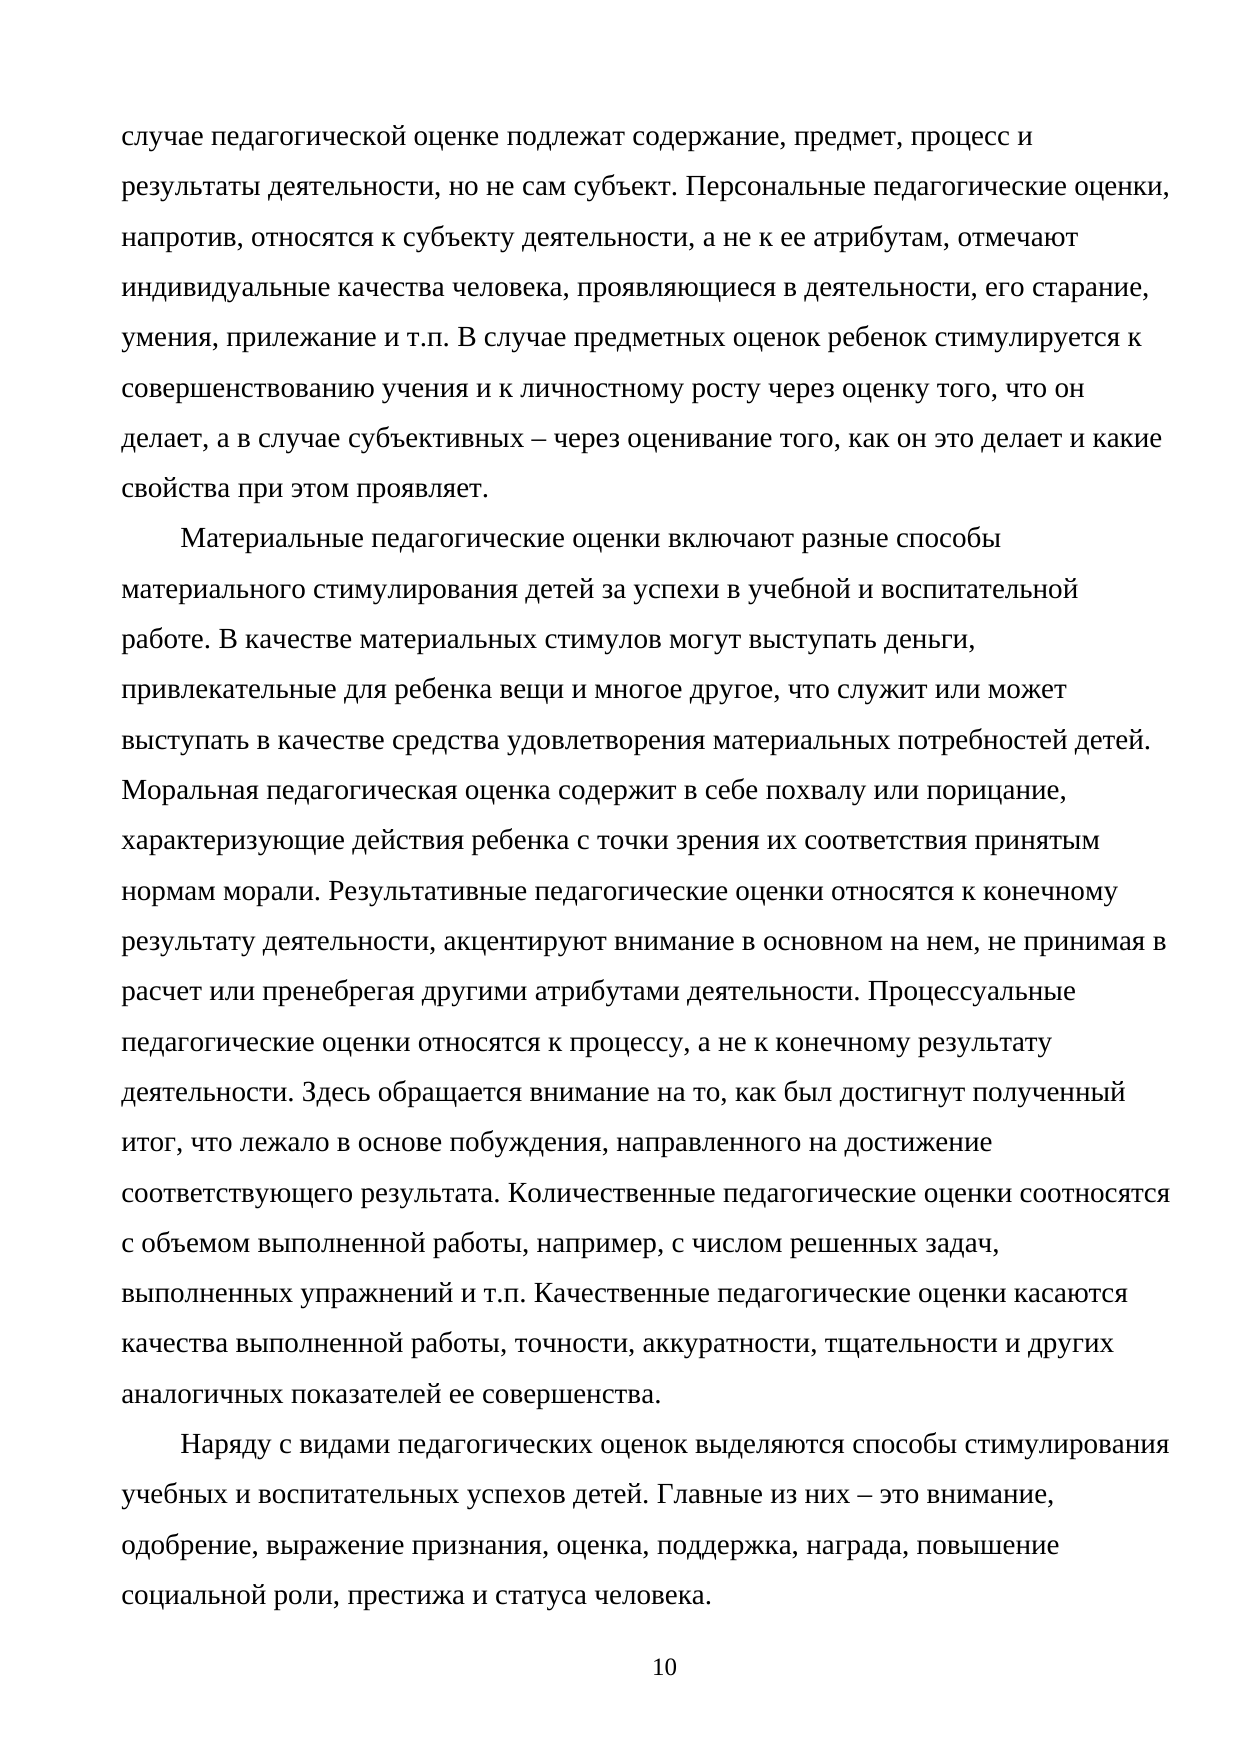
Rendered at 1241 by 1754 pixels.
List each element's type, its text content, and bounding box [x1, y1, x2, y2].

text Материальные педагогические оценки включают разные способы материального стимулирования детей за успехи в учебной и воспитательной работе. В качестве материальных стимулов могут выступать деньги, привлекательные для ребенка вещи и многое другое, что служит или может выступать в качестве средства удовлетворения материальных потребностей детей. Моральная педагогическая оценка содержит в себе похвалу или порицание, характеризующие действия ребенка с точки зрения их соответствия принятым нормам морали. Результативные педагогические оценки относятся к конечному результату деятельности, акцентируют внимание в основном на нем, не принимая в расчет или пренебрегая другими атрибутами деятельности. Процессуальные педагогические оценки относятся к процессу, а не к конечному результату деятельности. Здесь обращается внимание на то, как был достигнут полученный итог, что лежало в основе побуждения, направленного на достижение соответствующего результата. Количественные педагогические оценки соотносятся с объемом выполненной работы, например, с числом решенных задач, выполненных упражнений и т.п. Качественные педагогические оценки касаются качества выполненной работы, точности, аккуратности, тщательности и других аналогичных показателей ее совершенства. [121, 521, 1171, 1409]
text Наряду с видами педагогических оценок выделяются способы стимулирования учебных и воспитательных успехов детей. Главные из них – это внимание, одобрение, выражение признания, оценка, поддержка, награда, повышение социальной роли, престижа и статуса человека. [121, 1426, 1171, 1611]
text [121, 118, 1171, 504]
